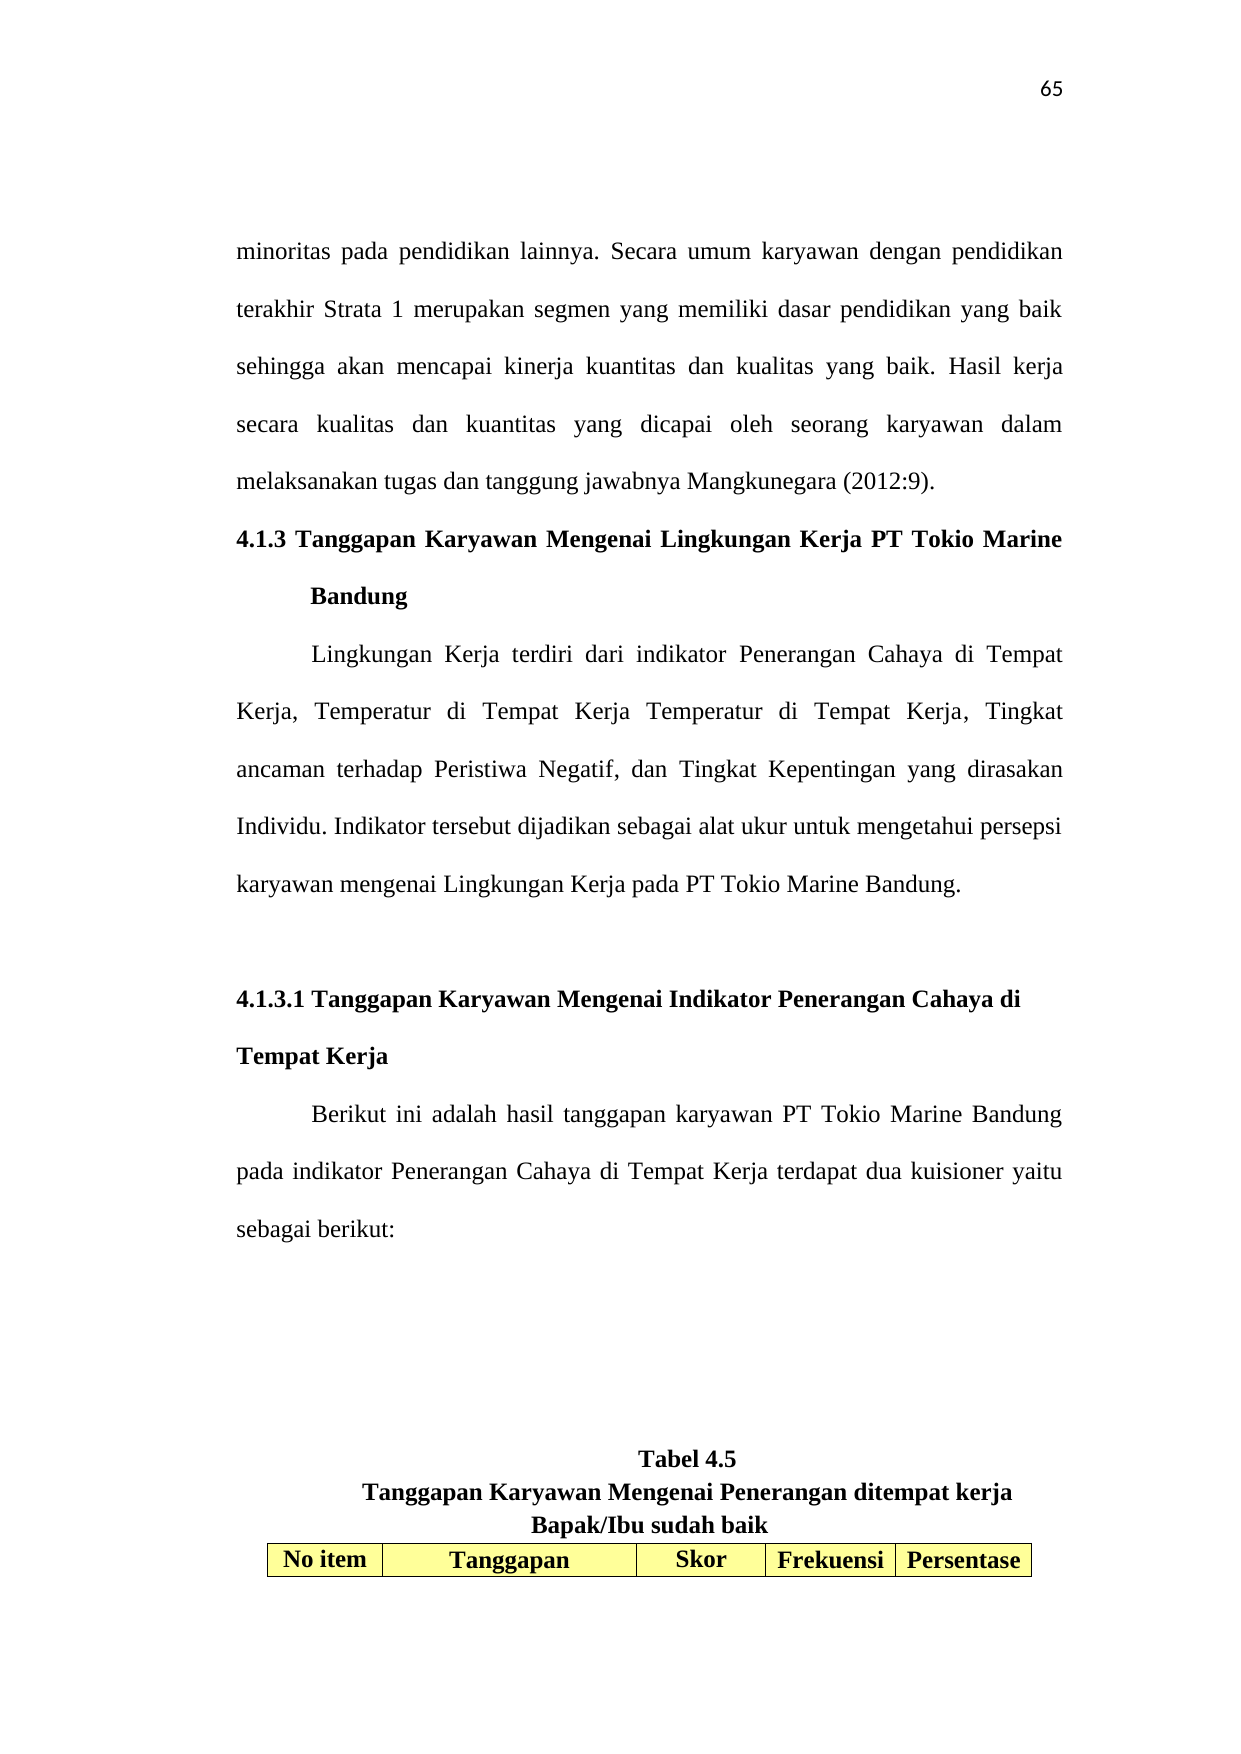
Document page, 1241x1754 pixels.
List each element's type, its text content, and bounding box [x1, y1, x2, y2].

text 4.1.3.1 Tanggapan Karyawan Mengenai Indikator Penerangan Cahaya di Tempat Kerja [236, 984, 1063, 1070]
text 4.1.3 Tanggapan Karyawan Mengenai Lingkungan Kerja PT Tokio Marine Bandung [236, 524, 1063, 610]
table_header Frekuensi [766, 1544, 895, 1576]
table_header Persentase [896, 1544, 1031, 1576]
table_header Skor [637, 1544, 765, 1576]
text Tabel 4.5 [236, 1444, 1063, 1472]
text Tanggapan Karyawan Mengenai Penerangan ditempat kerja Bapak/Ibu sudah baik [236, 1477, 1063, 1538]
table_header No item [268, 1544, 382, 1576]
text Berikut ini adalah hasil tanggapan karyawan PT Tokio Marine Bandung pada indikator Penerangan Cahaya di Tempat Kerja terdapat dua kuisioner yaitu sebagai berikut: [236, 1099, 1063, 1242]
table_header Tanggapan [383, 1544, 636, 1576]
text Lingkungan Kerja terdiri dari indikator Penerangan Cahaya di Tempat Kerja, Temperatur di Tempat Kerja Temperatur di Tempat Kerja, Tingkat ancaman terhadap Peristiwa Negatif, dan Tingkat Kepentingan yang dirasakan Individu. Indikator tersebut dijadikan sebagai alat ukur untuk mengetahui persepsi karyawan mengenai Lingkungan Kerja pada PT Tokio Marine Bandung. [236, 639, 1063, 897]
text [236, 236, 1063, 495]
